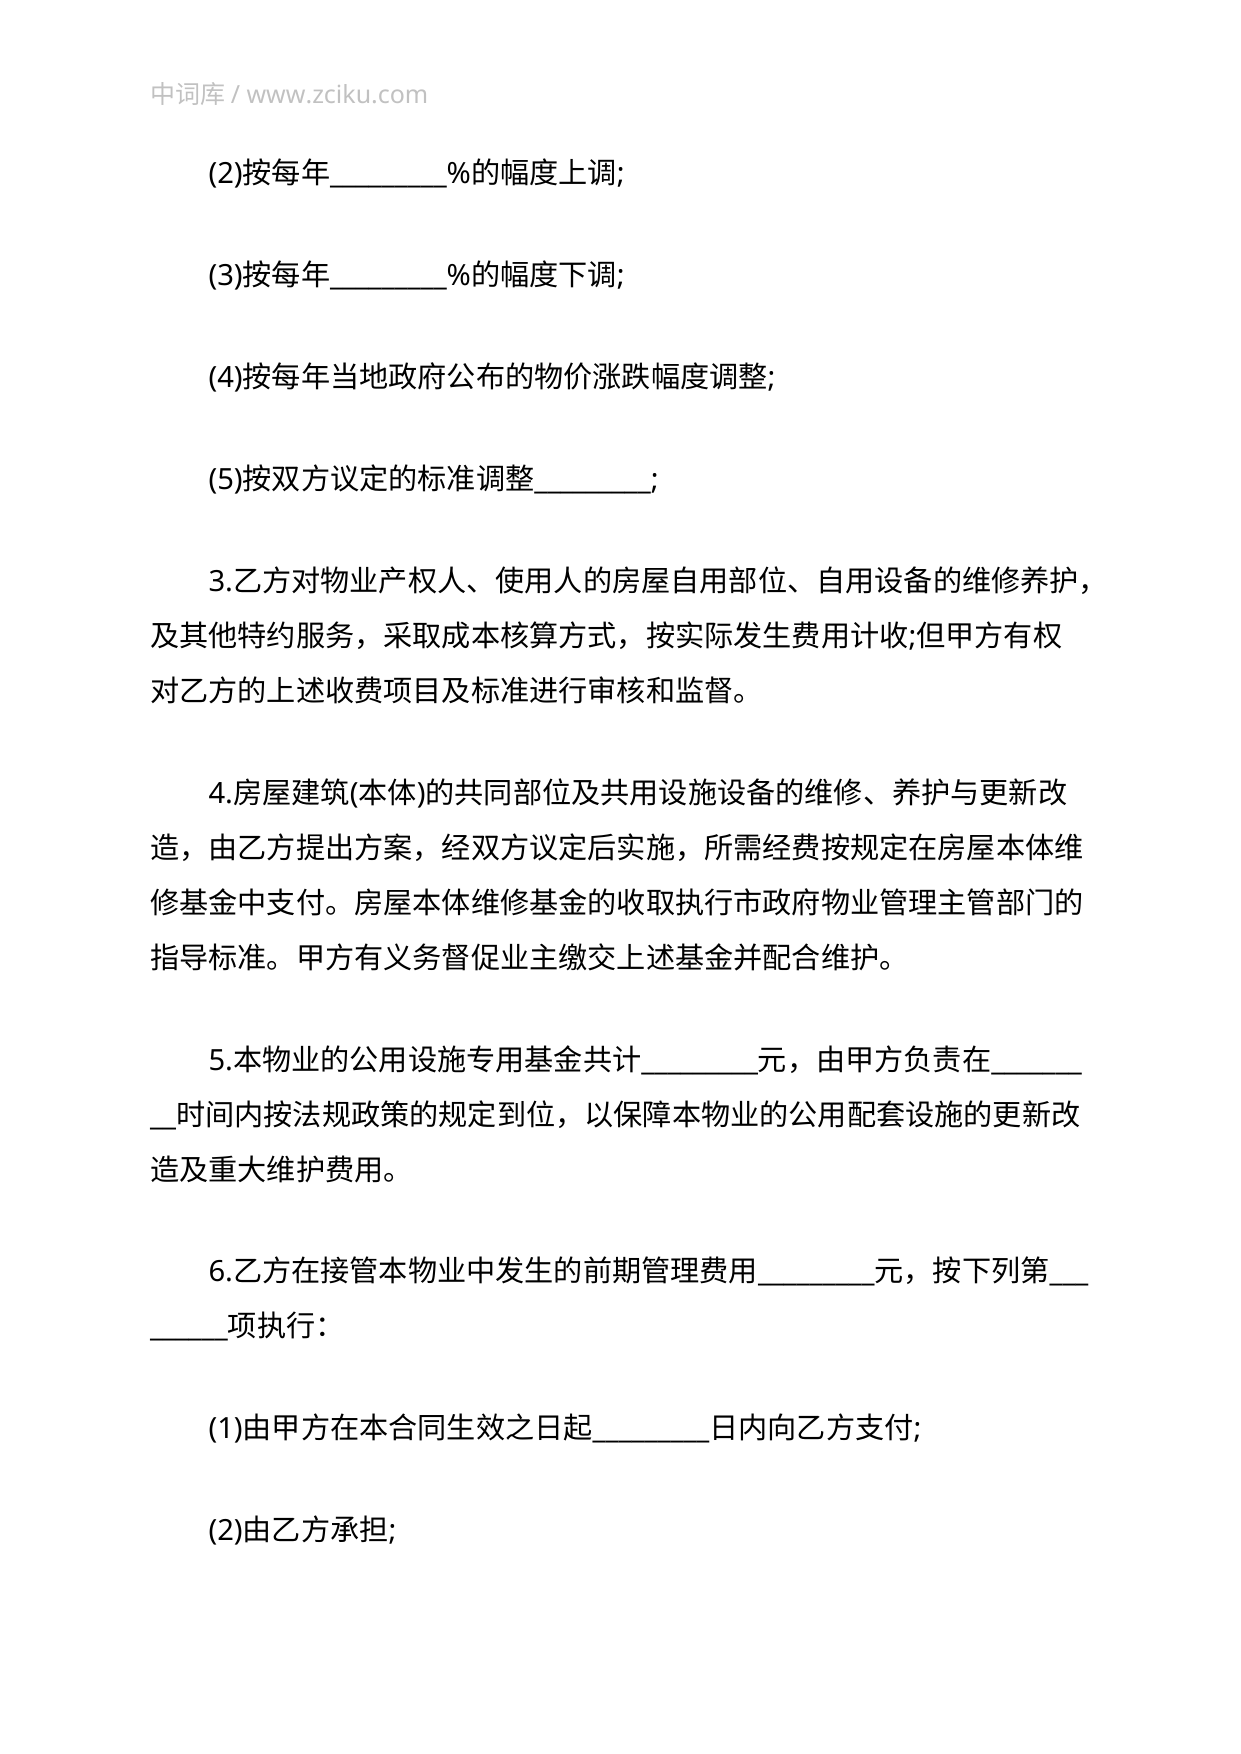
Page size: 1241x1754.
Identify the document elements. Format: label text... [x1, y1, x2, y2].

text (1)由甲方在本合同生效之日起_________日内向乙方支付; [150, 1405, 1090, 1447]
text (2)按每年_________%的幅度上调; [150, 150, 1090, 192]
text (4)按每年当地政府公布的物价涨跌幅度调整; [150, 354, 1090, 396]
text 5.本物业的公用设施专用基金共计_________元，由甲方负责在_________时间内按法规政策的规定到位，以保障本物业的公用配套设施的更新改造及重大维护费用。 [150, 1036, 1090, 1188]
text 3.乙方对物业产权人、使用人的房屋自用部位、自用设备的维修养护，及其他特约服务，采取成本核算方式，按实际发生费用计收;但甲方有权对乙方的上述收费项目及标准进行审核和监督。 [150, 558, 1090, 710]
text (2)由乙方承担; [150, 1507, 1090, 1549]
text (5)按双方议定的标准调整_________; [150, 456, 1090, 498]
text 6.乙方在接管本物业中发生的前期管理费用_________元，按下列第_________项执行： [150, 1248, 1090, 1345]
text (3)按每年_________%的幅度下调; [150, 252, 1090, 294]
text 4.房屋建筑(本体)的共同部位及共用设施设备的维修、养护与更新改造，由乙方提出方案，经双方议定后实施，所需经费按规定在房屋本体维修基金中支付。房屋本体维修基金的收取执行市政府物业管理主管部门的指导标准。甲方有义务督促业主缴交上述基金并配合维护。 [150, 770, 1090, 977]
